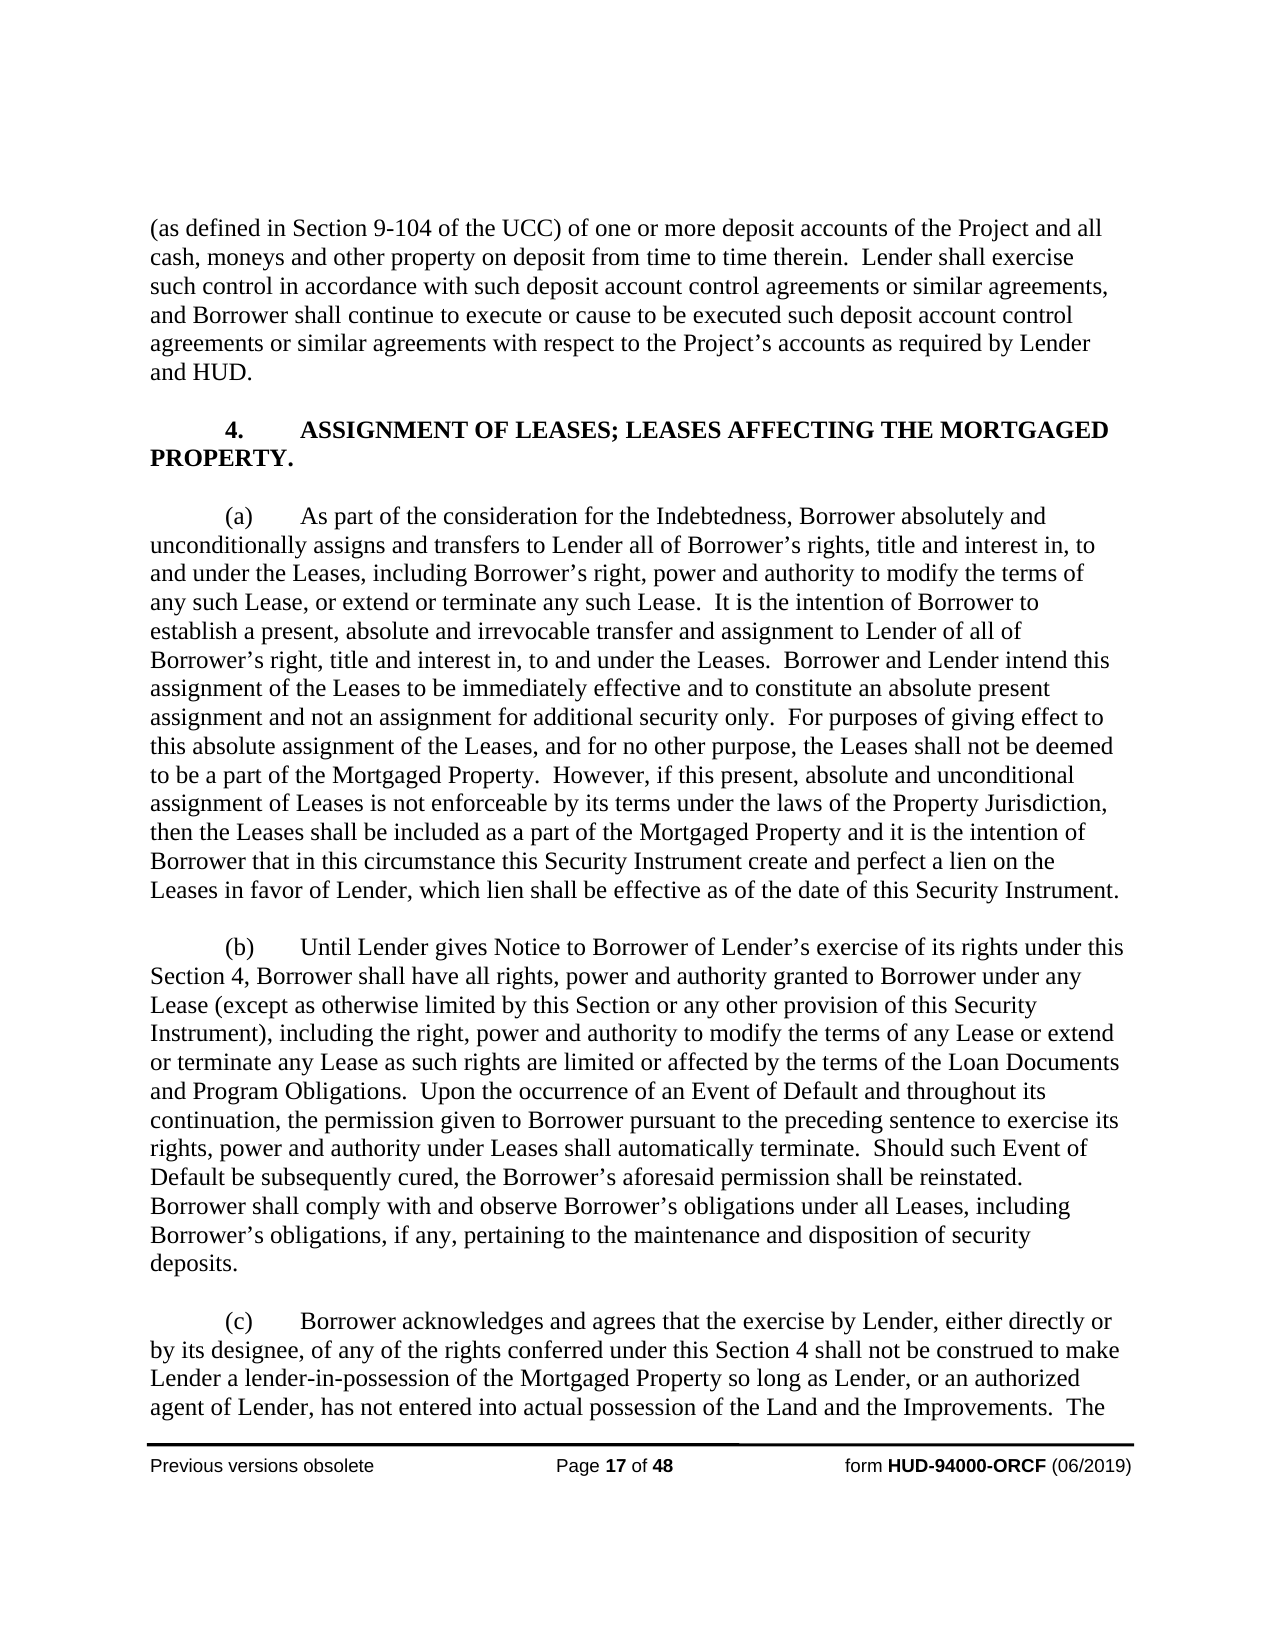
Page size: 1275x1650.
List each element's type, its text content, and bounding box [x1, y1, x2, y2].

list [150, 1306, 1125, 1421]
list ASSIGNMENT OF LEASES; LEASES AFFECTING THE MORTGAGED PROPERTY. [150, 415, 1125, 472]
list As part of the consideration for the Indebtedness, Borrower absolutely and unconditionally assigns and transfers to Lender all of Borrower’s rights, title and interest in, to and under the Leases, including Borrower’s right, power and authority to modify the terms of any such Lease, or extend or terminate any such Lease. It is the intention of Borrower to establish a present, absolute and irrevocable transfer and assignment to Lender of all of Borrower’s right, title and interest in, to and under the Leases. Borrower and Lender intend this assignment of the Leases to be immediately effective and to constitute an absolute present assignment and not an assignment for additional security only. For purposes of giving effect to this absolute assignment of the Leases, and for no other purpose, the Leases shall not be deemed to be a part of the Mortgaged Property. However, if this present, absolute and unconditional assignment of Leases is not enforceable by its terms under the laws of the Property Jurisdiction, then the Leases shall be included as a part of the Mortgaged Property and it is the intention of Borrower that in this circumstance this Security Instrument create and perfect a lien on the Leases in favor of Lender, which lien shall be effective as of the date of this Security Instrument. [150, 501, 1125, 903]
list Until Lender gives Notice to Borrower of Lender’s exercise of its rights under this Section 4, Borrower shall have all rights, power and authority granted to Borrower under any Lease (except as otherwise limited by this Section or any other provision of this Security Instrument), including the right, power and authority to modify the terms of any Lease or extend or terminate any Lease as such rights are limited or affected by the terms of the Loan Documents and Program Obligations. Upon the occurrence of an Event of Default and throughout its continuation, the permission given to Borrower pursuant to the preceding sentence to exercise its rights, power and authority under Leases shall automatically terminate. Should such Event of Default be subsequently cured, the Borrower’s aforesaid permission shall be reinstated. Borrower shall comply with and observe Borrower’s obligations under all Leases, including Borrower’s obligations, if any, pertaining to the maintenance and disposition of security deposits. [150, 932, 1125, 1277]
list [150, 213, 1125, 386]
